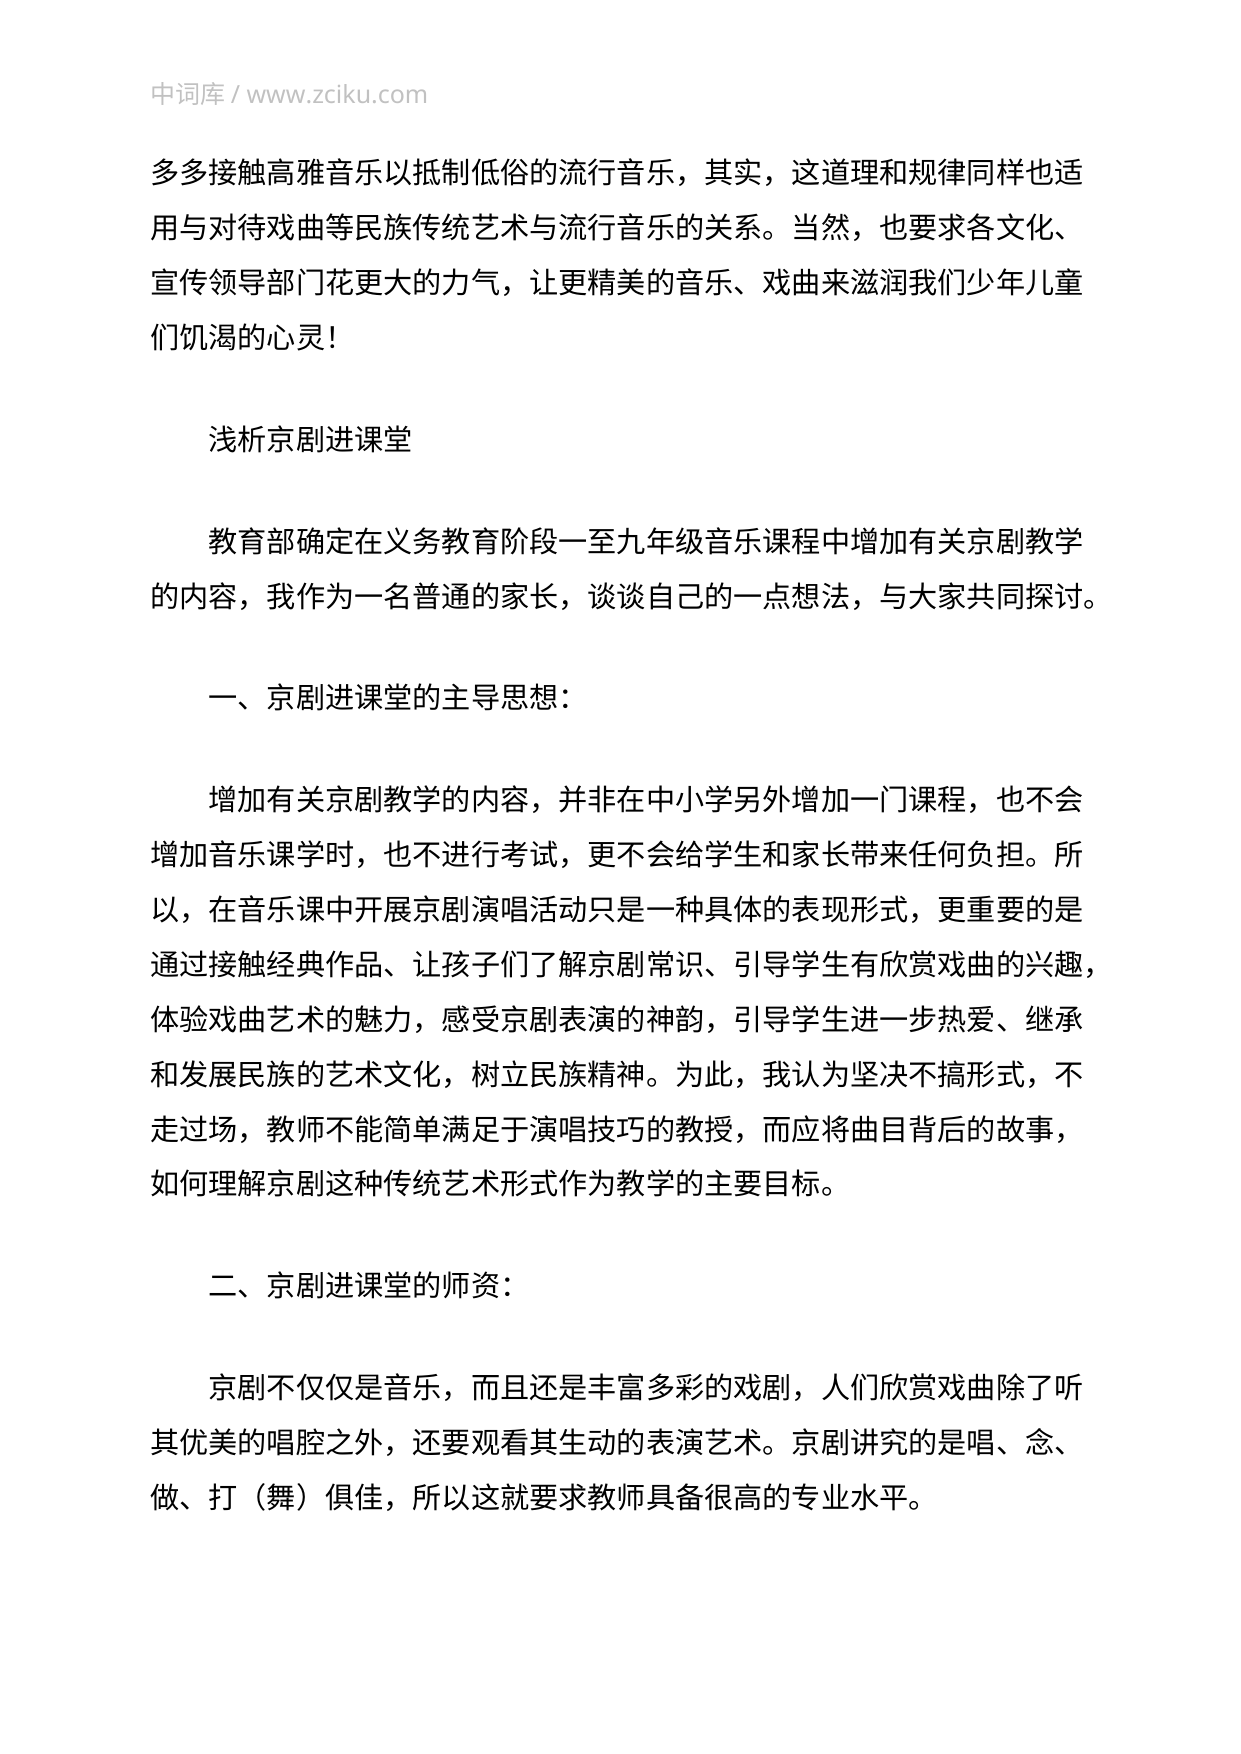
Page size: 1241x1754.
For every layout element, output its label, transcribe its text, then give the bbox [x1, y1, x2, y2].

text 浅析京剧进课堂 [150, 416, 1090, 459]
text 京剧不仅仅是音乐，而且还是丰富多彩的戏剧，人们欣赏戏曲除了听其优美的唱腔之外，还要观看其生动的表演艺术。京剧讲究的是唱、念、做、打（舞）俱佳，所以这就要求教师具备很高的专业水平。 [150, 1364, 1090, 1517]
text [150, 150, 1090, 357]
text 增加有关京剧教学的内容，并非在中小学另外增加一门课程，也不会增加音乐课学时，也不进行考试，更不会给学生和家长带来任何负担。所以，在音乐课中开展京剧演唱活动只是一种具体的表现形式，更重要的是通过接触经典作品、让孩子们了解京剧常识、引导学生有欣赏戏曲的兴趣，体验戏曲艺术的魅力，感受京剧表演的神韵，引导学生进一步热爱、继承和发展民族的艺术文化，树立民族精神。为此，我认为坚决不搞形式，不走过场，教师不能简单满足于演唱技巧的教授，而应将曲目背后的故事，如何理解京剧这种传统艺术形式作为教学的主要目标。 [150, 777, 1090, 1203]
text 二、京剧进课堂的师资： [150, 1263, 1090, 1305]
text 一、京剧进课堂的主导思想： [150, 675, 1090, 717]
text 教育部确定在义务教育阶段一至九年级音乐课程中增加有关京剧教学的内容，我作为一名普通的家长，谈谈自己的一点想法，与大家共同探讨。 [150, 518, 1090, 615]
